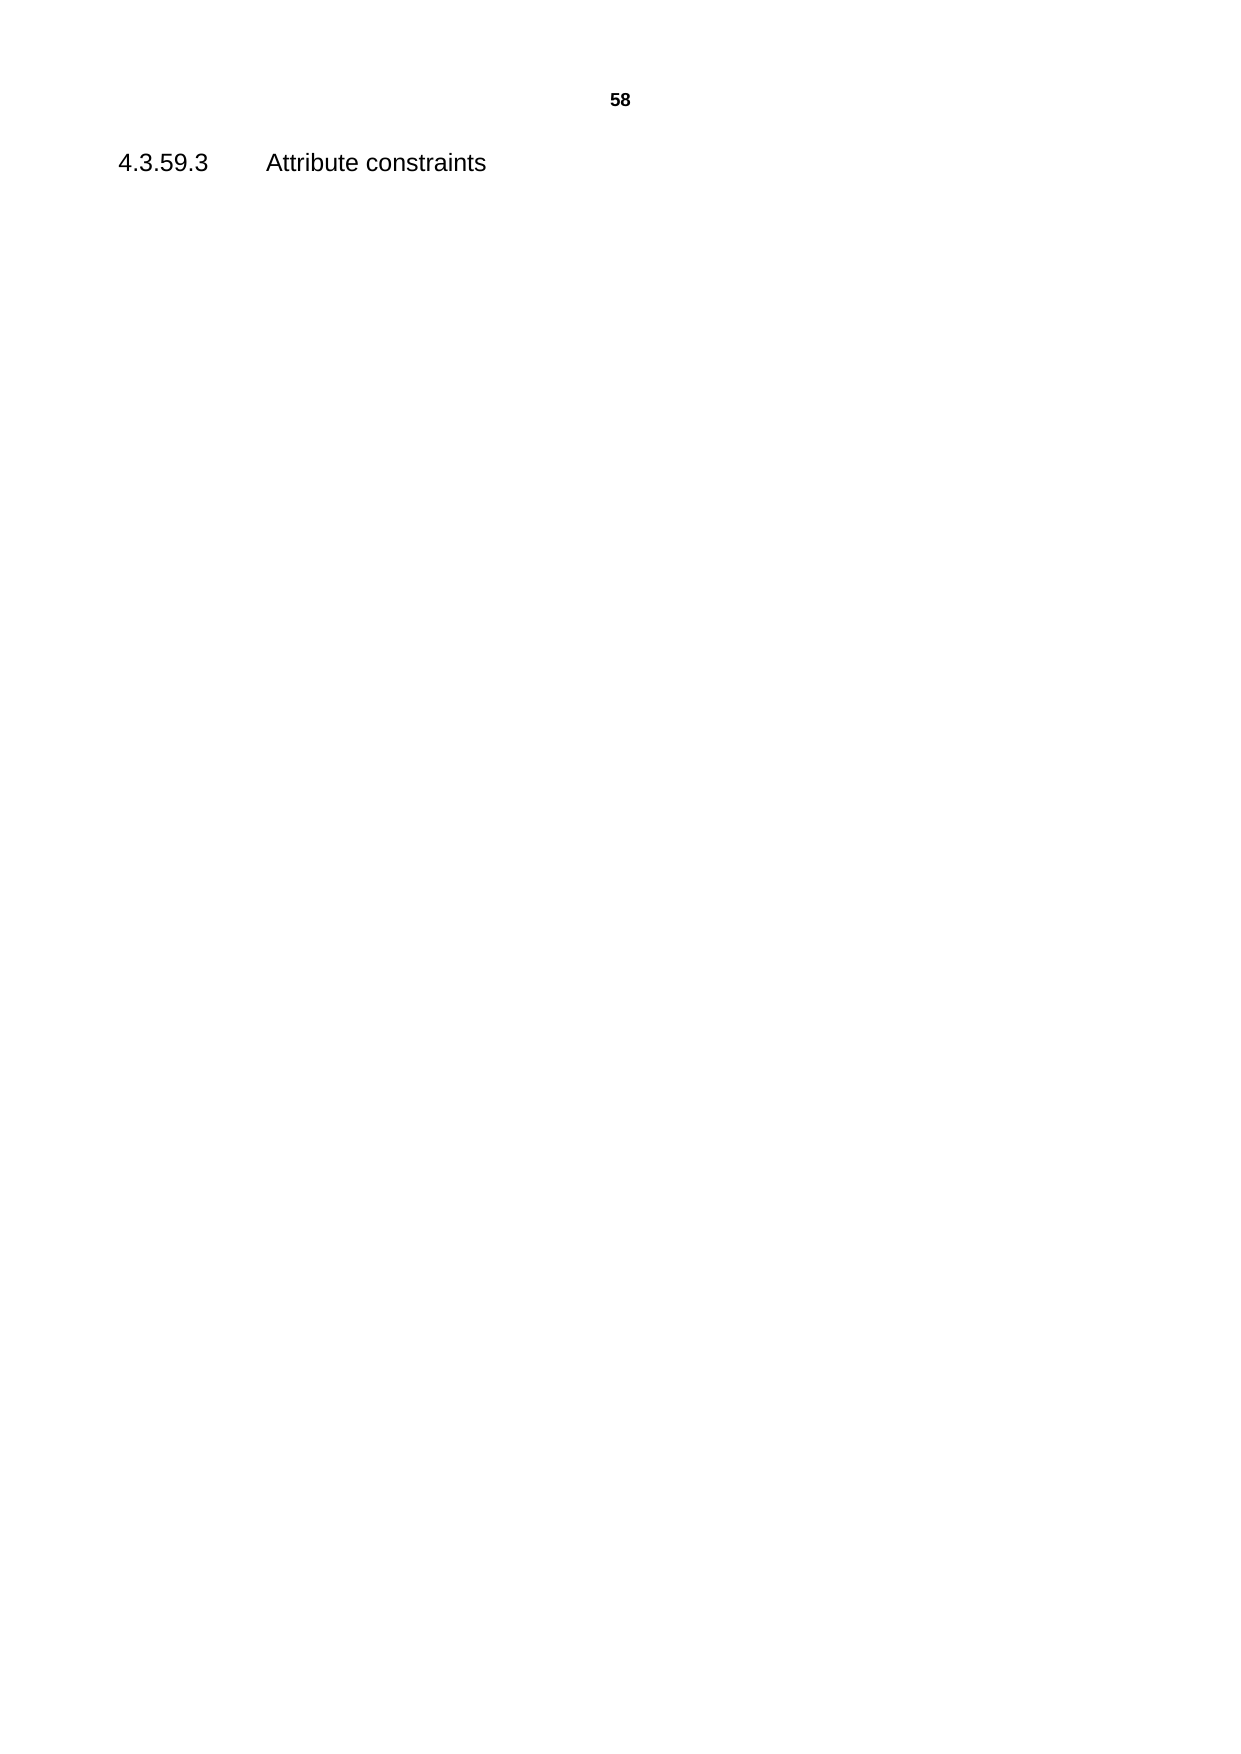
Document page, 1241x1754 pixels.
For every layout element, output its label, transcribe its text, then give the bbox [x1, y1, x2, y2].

subtitle 4.3.59.3 Attribute constraints [118, 147, 1122, 176]
